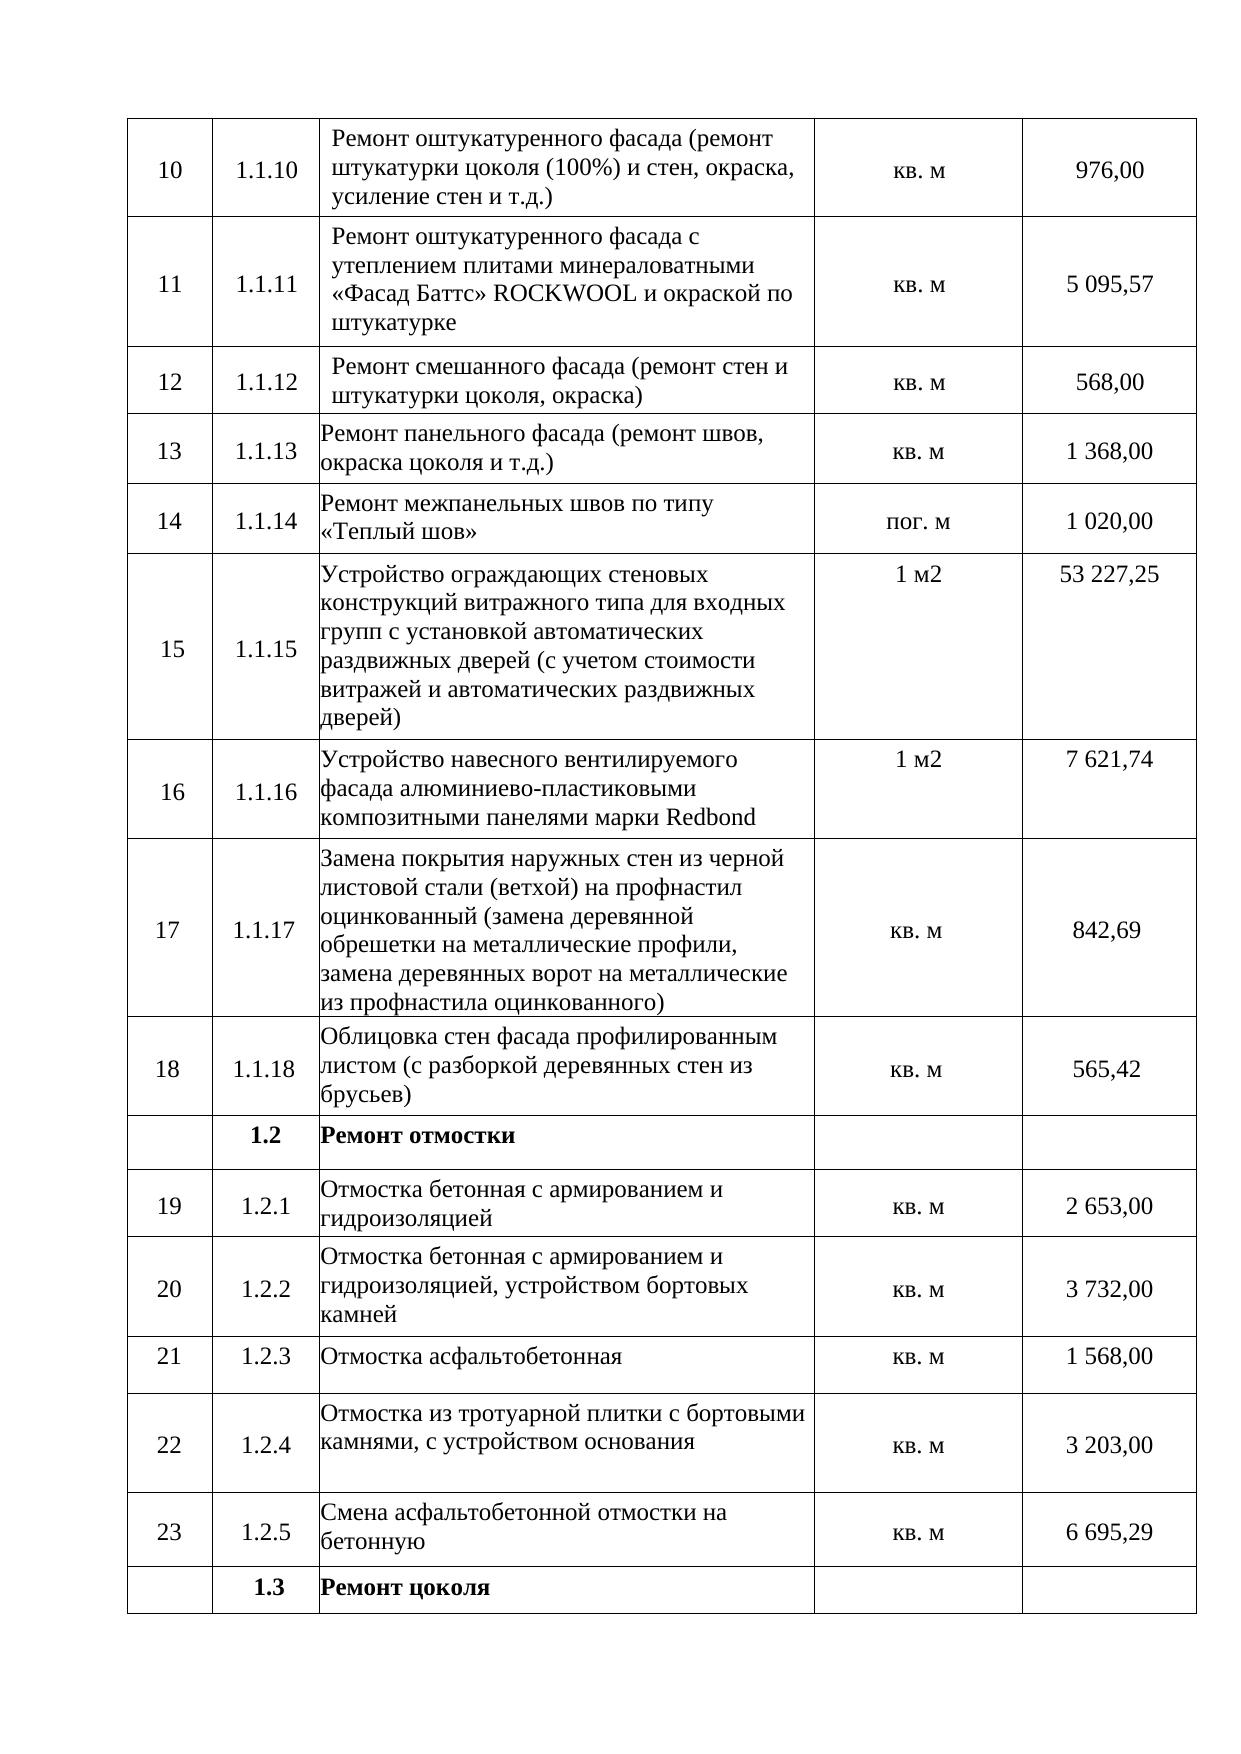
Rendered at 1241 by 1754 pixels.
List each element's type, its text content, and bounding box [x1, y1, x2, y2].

table_cell Ремонт межпанельных швов по типу «Теплый шов» [320, 484, 814, 553]
table_cell 7 621,74 [1023, 740, 1196, 838]
table_cell [128, 1567, 212, 1613]
table_cell Устройство навесного вентилируемого фасада алюминиево-пластиковыми композитными панелями марки Redbond [320, 740, 814, 838]
table_cell 1.2 [213, 1116, 319, 1169]
table_cell 1.3 [213, 1567, 319, 1613]
table_cell [815, 1567, 1022, 1613]
table_cell 13 [128, 414, 212, 482]
table_cell Отмостка бетонная с армированием и гидроизоляцией, устройством бортовых камней [320, 1237, 814, 1336]
table_cell 1.1.17 [213, 839, 319, 1016]
table_cell 17 [128, 839, 212, 1016]
table_cell Смена асфальтобетонной отмостки на бетонную [320, 1493, 814, 1566]
table_cell кв. м [815, 217, 1022, 346]
table_cell Ремонт смешанного фасада (ремонт стен и штукатурки цоколя, окраска) [320, 347, 814, 412]
table_cell 1.2.5 [213, 1493, 319, 1566]
table_cell [1023, 1567, 1196, 1613]
table_cell 5 095,57 [1023, 217, 1196, 346]
table_cell Замена покрытия наружных стен из черной листовой стали (ветхой) на профнастил оцинкованный (замена деревянной обрешетки на металлические профили, замена деревянных ворот на металлические из профнастила оцинкованного) [320, 839, 814, 1016]
table_cell 14 [128, 484, 212, 553]
table_cell кв. м [815, 1394, 1022, 1492]
table_cell Облицовка стен фасада профилированным листом (с разборкой деревянных стен из брусьев) [320, 1017, 814, 1115]
table_cell 15 [128, 554, 212, 739]
table_cell 1 568,00 [1023, 1337, 1196, 1392]
table_cell 1.1.16 [213, 740, 319, 838]
table_cell 1.2.3 [213, 1337, 319, 1392]
table_cell 1.1.14 [213, 484, 319, 553]
table_cell кв. м [815, 414, 1022, 482]
table_cell 11 [128, 217, 212, 346]
table_cell 842,69 [1023, 839, 1196, 1016]
table_cell Отмостка асфальтобетонная [320, 1337, 814, 1392]
table_cell 6 695,29 [1023, 1493, 1196, 1566]
table_cell кв. м [815, 119, 1022, 216]
table_cell кв. м [815, 1170, 1022, 1236]
table_cell кв. м [815, 1017, 1022, 1115]
table_cell [128, 1116, 212, 1169]
table_cell Устройство ограждающих стеновых конструкций витражного типа для входных групп с установкой автоматических раздвижных дверей (с учетом стоимости витражей и автоматических раздвижных дверей) [320, 554, 814, 739]
table_cell 12 [128, 347, 212, 412]
table_cell 10 [128, 119, 212, 216]
table_cell Ремонт оштукатуренного фасада (ремонт штукатурки цоколя (100%) и стен, окраска, усиление стен и т.д.) [320, 119, 814, 216]
table_cell [1023, 1116, 1196, 1169]
table_cell кв. м [815, 1237, 1022, 1336]
table_cell Ремонт панельного фасада (ремонт швов, окраска цоколя и т.д.) [320, 414, 814, 482]
table_cell Ремонт отмостки [320, 1116, 814, 1169]
table_cell 1.1.18 [213, 1017, 319, 1115]
table_cell 568,00 [1023, 347, 1196, 412]
table_cell 19 [128, 1170, 212, 1236]
table_cell 3 732,00 [1023, 1237, 1196, 1336]
table_cell 18 [128, 1017, 212, 1115]
table_cell 1.2.4 [213, 1394, 319, 1492]
table_cell 1.1.15 [213, 554, 319, 739]
table_cell Ремонт цоколя [320, 1567, 814, 1613]
table_cell 3 203,00 [1023, 1394, 1196, 1492]
table_cell 53 227,25 [1023, 554, 1196, 739]
table_cell 1 020,00 [1023, 484, 1196, 553]
table_cell Ремонт оштукатуренного фасада с утеплением плитами минераловатными «Фасад Баттс» ROCKWOOL и окраской по штукатурке [320, 217, 814, 346]
table_cell 20 [128, 1237, 212, 1336]
table_cell 1 368,00 [1023, 414, 1196, 482]
table_cell 1.2.1 [213, 1170, 319, 1236]
table_cell 1.1.13 [213, 414, 319, 482]
table_cell 565,42 [1023, 1017, 1196, 1115]
table_cell пог. м [815, 484, 1022, 553]
table_cell 976,00 [1023, 119, 1196, 216]
table_cell 1 м2 [815, 740, 1022, 838]
table_cell 1.1.11 [213, 217, 319, 346]
table_cell 23 [128, 1493, 212, 1566]
table_cell кв. м [815, 839, 1022, 1016]
table_cell 1.1.12 [213, 347, 319, 412]
table_cell кв. м [815, 1493, 1022, 1566]
table_cell кв. м [815, 1337, 1022, 1392]
table_cell 1.2.2 [213, 1237, 319, 1336]
table_cell кв. м [815, 347, 1022, 412]
table_cell Отмостка из тротуарной плитки с бортовыми камнями, с устройством основания [320, 1394, 814, 1492]
table_cell Отмостка бетонная с армированием и гидроизоляцией [320, 1170, 814, 1236]
table_cell 1.1.10 [213, 119, 319, 216]
table_cell 1 м2 [815, 554, 1022, 739]
table_cell 16 [128, 740, 212, 838]
table_cell 21 [128, 1337, 212, 1392]
table_cell 22 [128, 1394, 212, 1492]
table_cell [815, 1116, 1022, 1169]
table_cell 2 653,00 [1023, 1170, 1196, 1236]
